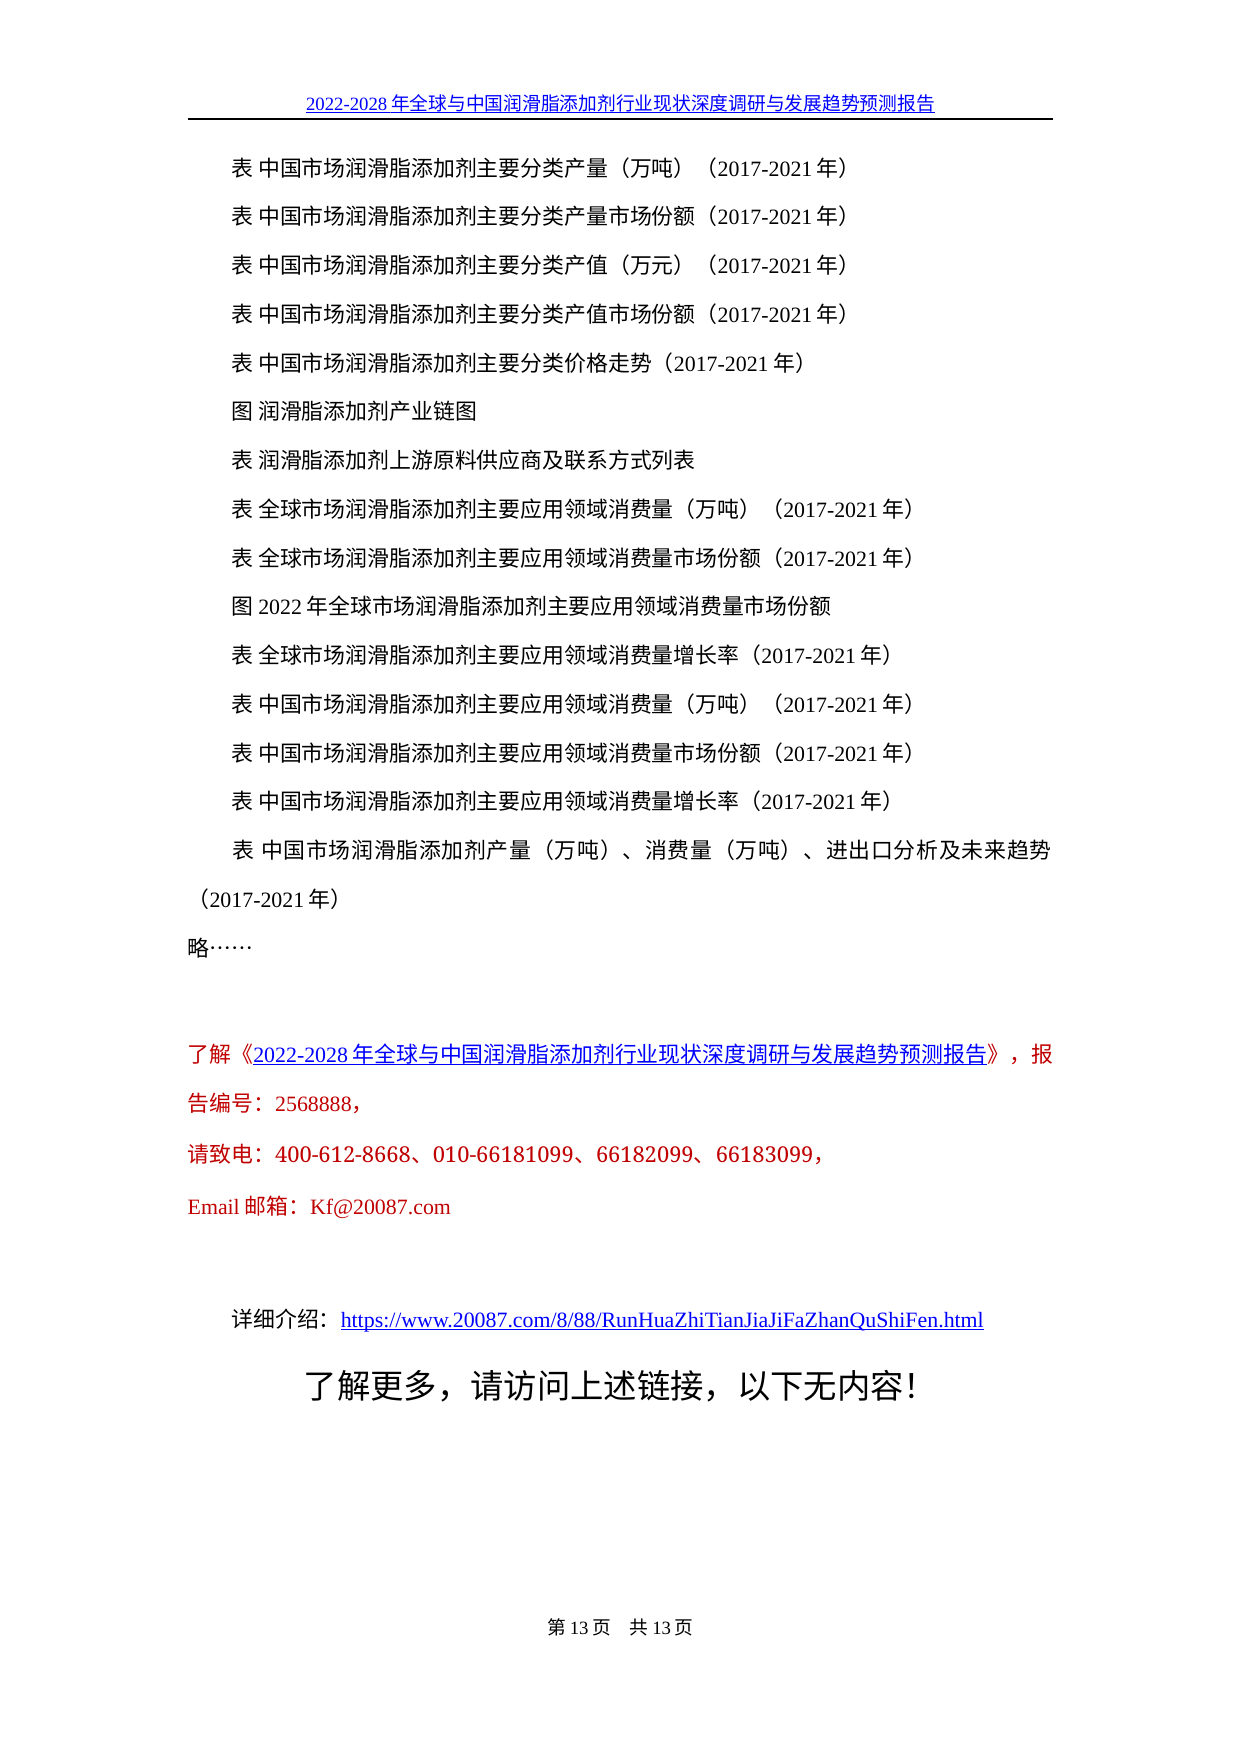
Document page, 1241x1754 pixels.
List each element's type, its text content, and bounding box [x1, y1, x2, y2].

text 了解《2022-2028年全球与中国润滑脂添加剂行业现状深度调研与发展趋势预测报告》，报告编号：2568888， [187, 1037, 1053, 1118]
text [187, 150, 1053, 963]
text 请致电：400-612-8668、010-66181099、66182099、66183099， [187, 1137, 1053, 1169]
text 详细介绍：https://www.20087.com/8/88/RunHuaZhiTianJiaJiFaZhanQuShiFen.html [187, 1301, 1053, 1334]
title 了解更多，请访问上述链接，以下无内容！ [187, 1351, 1053, 1416]
text Email邮箱：Kf@20087.com [187, 1188, 1053, 1221]
